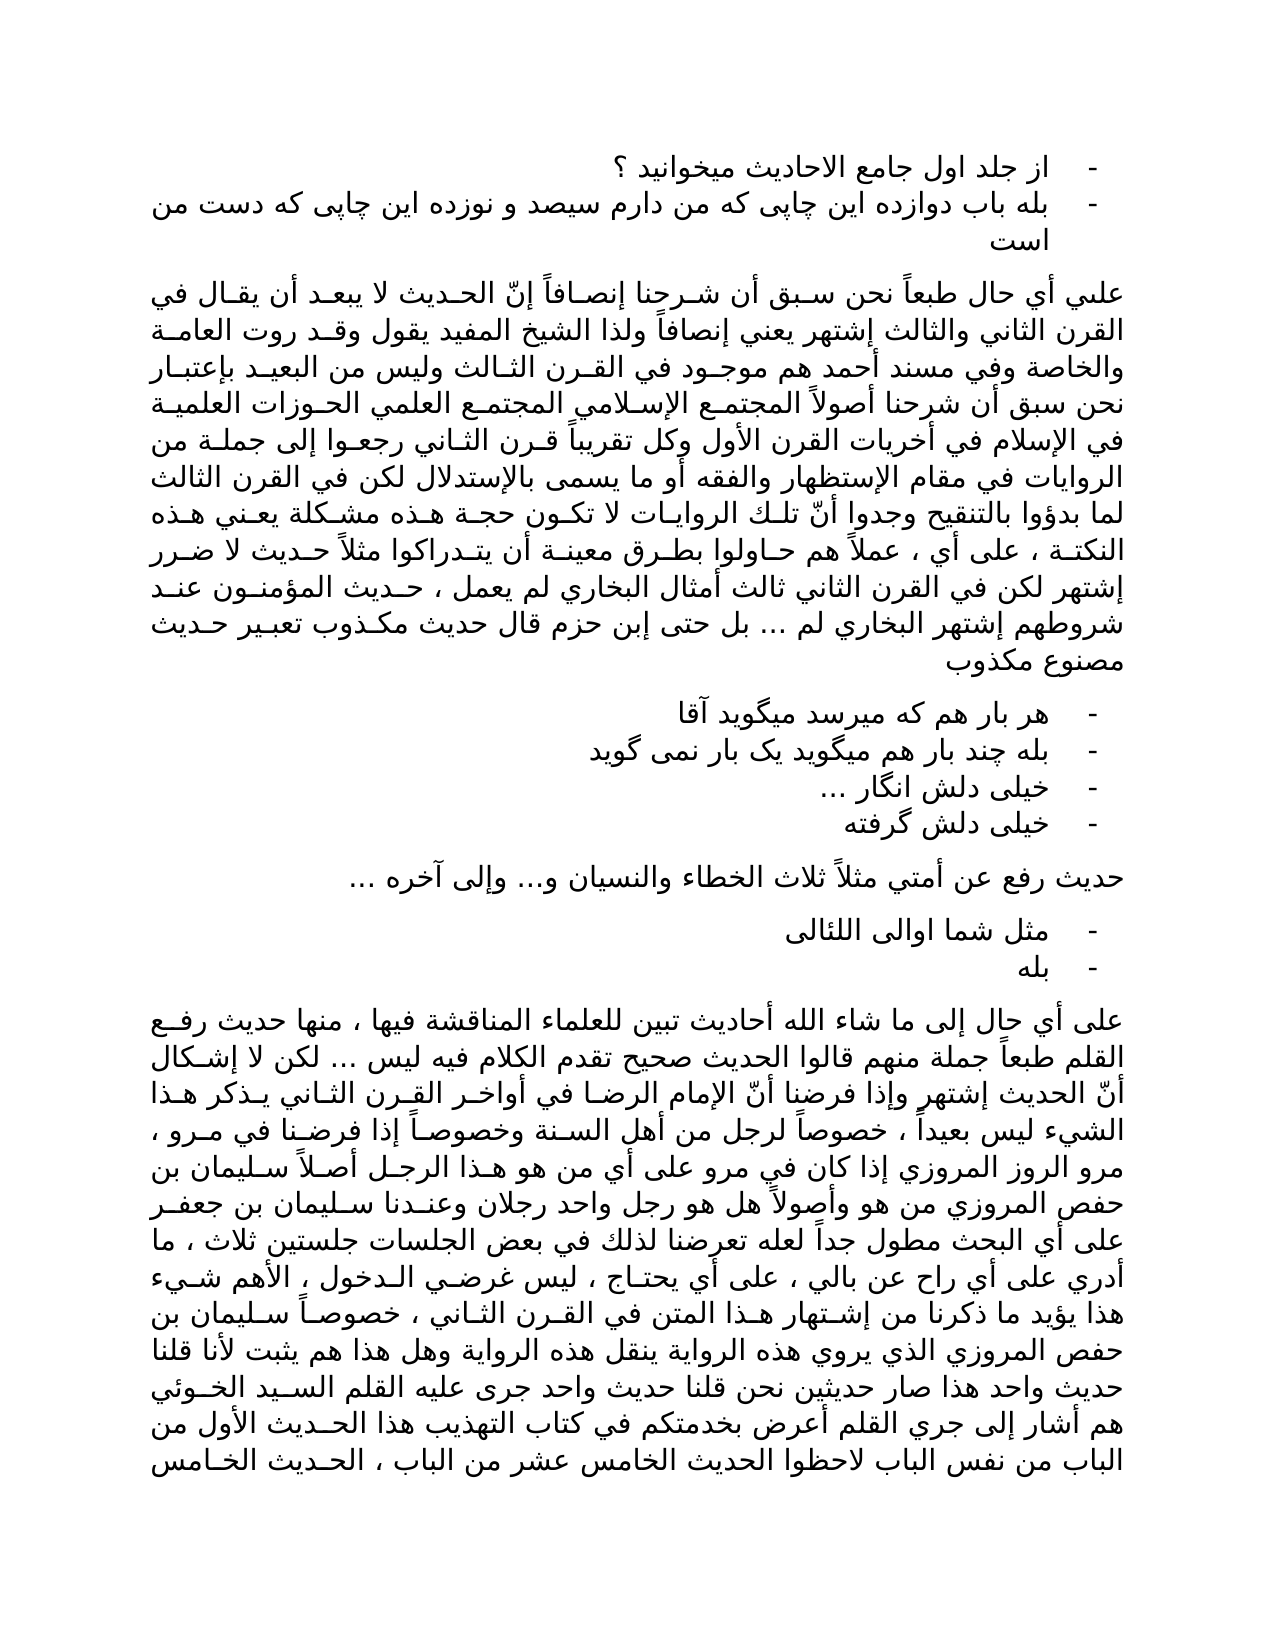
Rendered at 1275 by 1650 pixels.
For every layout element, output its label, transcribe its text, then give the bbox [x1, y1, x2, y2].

text حديث رفع عن أمتي مثلاً ثلاث الخطاء والنسيان و... وإلى آخره ... [150, 860, 1125, 894]
list بله [150, 950, 1087, 984]
list از جلد اول جامع الاحادیث میخوانید ؟ [150, 150, 1087, 184]
list خیلی دلش گرفته [150, 807, 1087, 841]
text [150, 1003, 1125, 1477]
list مثل شما اوالی اللئالی [150, 913, 1087, 947]
text علىي أي حال طبعاً نحن سبق أن شرحنا إنصافاً إنّ الحديث لا يبعد أن يقال في القرن الثاني والثالث إشتهر يعني إنصافاً ولذا الشيخ المفيد يقول وقد روت العامة والخاصة وفي مسند أحمد هم موجود في القرن الثالث وليس من البعيد بإعتبار نحن سبق أن شرحنا أصولاً المجتمع الإسلامي المجتمع العلمي الحوزات العلمية في الإسلام في أخريات القرن الأول وكل تقريباً قرن الثاني رجعوا إلى جملة من الروايات في مقام الإستظهار والفقه أو ما يسمى بالإستدلال لكن في القرن الثالث لما بدؤوا بالتنقيح وجدوا أنّ تلك الروايات لا تكون حجة هذه مشكلة يعني هذه النكتة ، على أي ، عملاً هم حاولوا بطرق معينة أن يتدراكوا مثلاً حديث لا ضرر إشتهر لكن في القرن الثاني ثالث أمثال البخاري لم يعمل ، حديث المؤمنون عند شروطهم إشتهر البخاري لم ... بل حتى إبن حزم قال حديث مكذوب تعبير حديث مصنوع مكذوب [150, 277, 1125, 677]
list هر بار هم که میرسد میگوید آقا [150, 697, 1087, 731]
list خیلی دلش انگار ... [150, 770, 1087, 804]
list بله چند بار هم میگوید یک بار نمی گوید [150, 733, 1087, 767]
list بله باب دوازده این چاپی که من دارم سیصد و نوزده این چاپی که دست من است [150, 187, 1087, 257]
